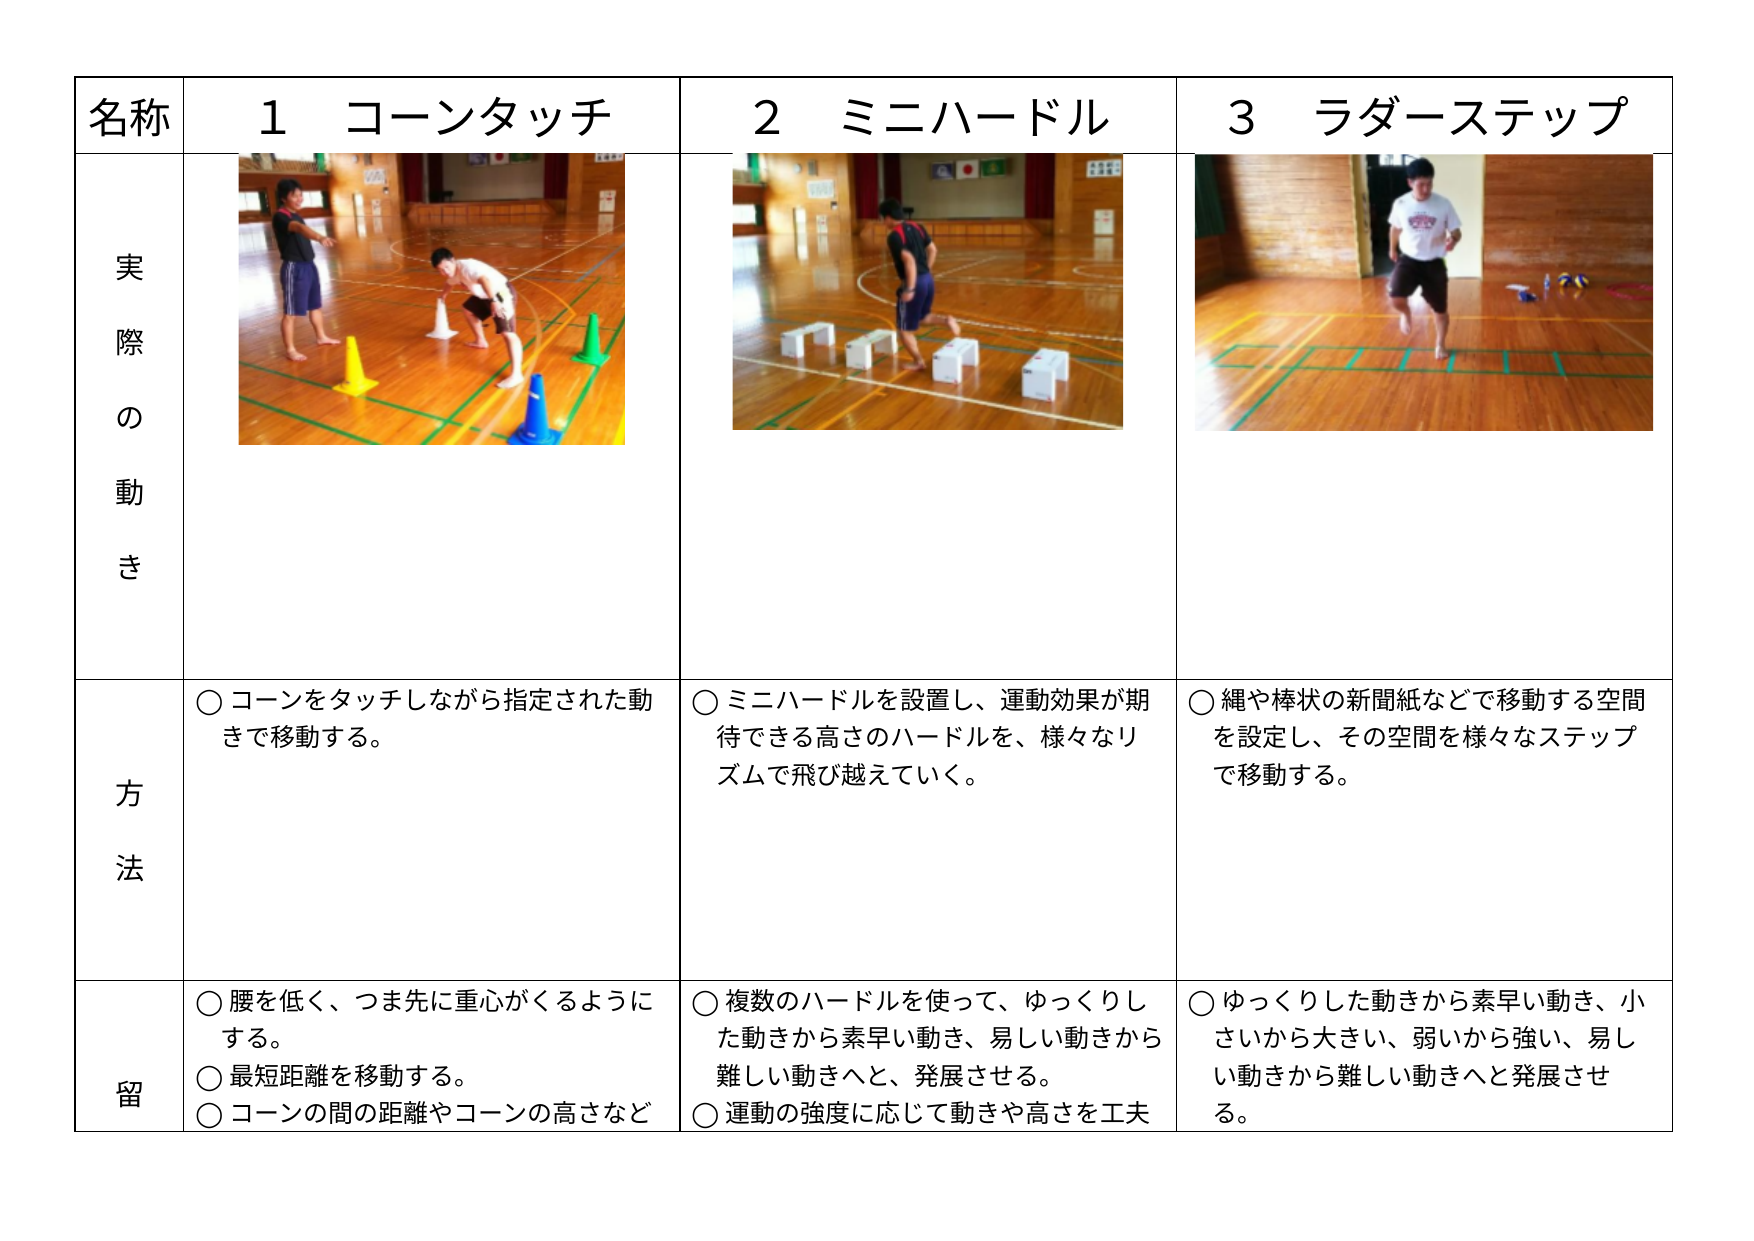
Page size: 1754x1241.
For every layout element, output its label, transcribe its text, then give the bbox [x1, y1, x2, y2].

table_cell ◯ コーンをタッチしながら指定された動きで移動する。 [184, 680, 679, 979]
table_cell 方 法 [76, 680, 183, 979]
table_header ２ ミニハードル [681, 78, 1176, 152]
table_cell [184, 154, 679, 678]
table_cell 実 際 の 動 き [76, 154, 183, 678]
table_header 名称 [76, 78, 183, 152]
picture [732, 153, 1124, 430]
table_header １ コーンタッチ [184, 78, 679, 152]
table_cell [184, 981, 679, 1131]
picture [238, 153, 625, 445]
table_cell [681, 154, 1176, 678]
table_cell 留 意 点 [76, 981, 183, 1131]
table_cell [1177, 154, 1672, 678]
table_header ３ ラダーステップ [1177, 78, 1672, 152]
table_cell ◯ ミニハードルを設置し、運動効果が期待できる高さのハードルを、様々なリズムで飛び越えていく。 [681, 680, 1176, 979]
table_cell ◯ 縄や棒状の新聞紙などで移動する空間を設定し、その空間を様々なステップで移動する。 [1177, 680, 1672, 979]
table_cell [681, 981, 1176, 1131]
picture [1194, 153, 1654, 431]
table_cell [1177, 981, 1672, 1131]
